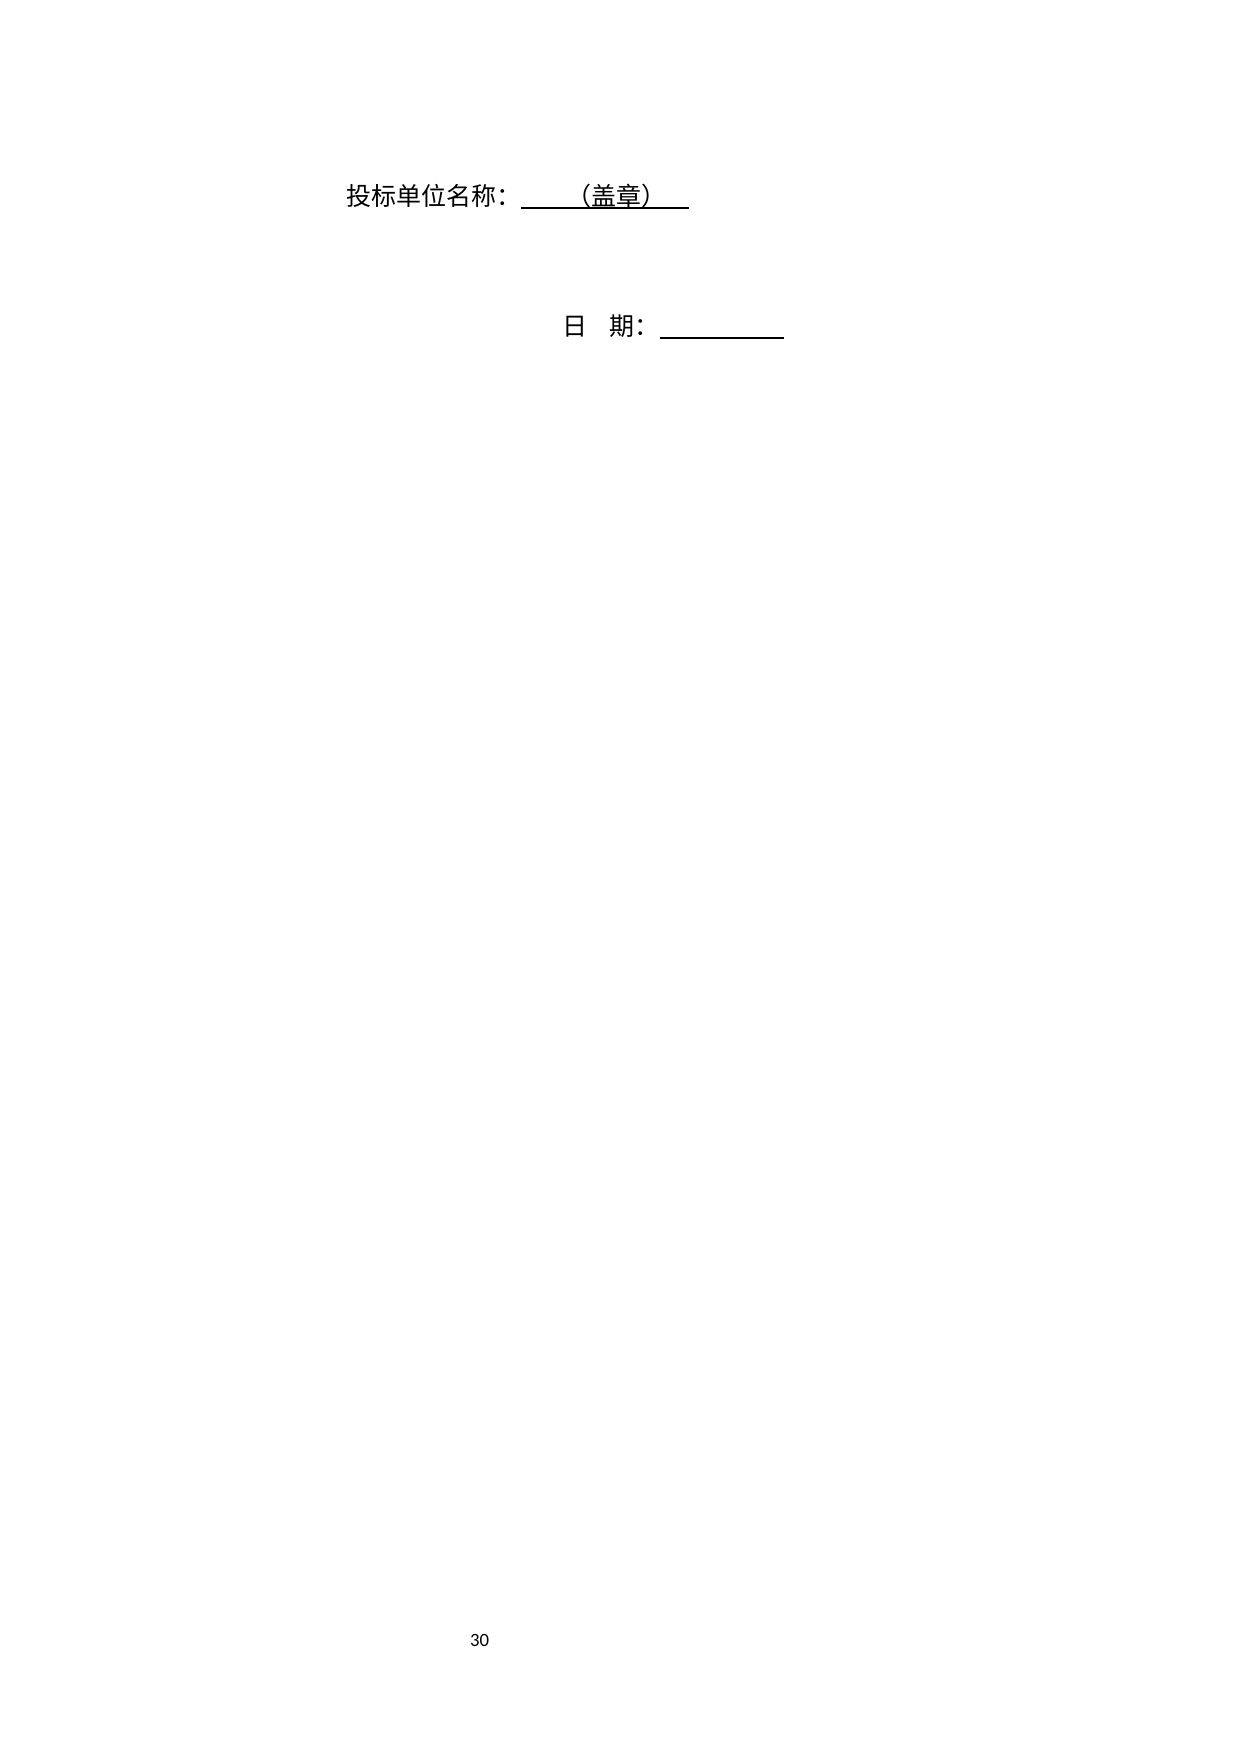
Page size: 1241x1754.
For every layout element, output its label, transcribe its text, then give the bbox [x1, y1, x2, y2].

text 投标单位名称： （盖章） [112, 162, 1128, 227]
text 日 期： [112, 292, 1128, 357]
